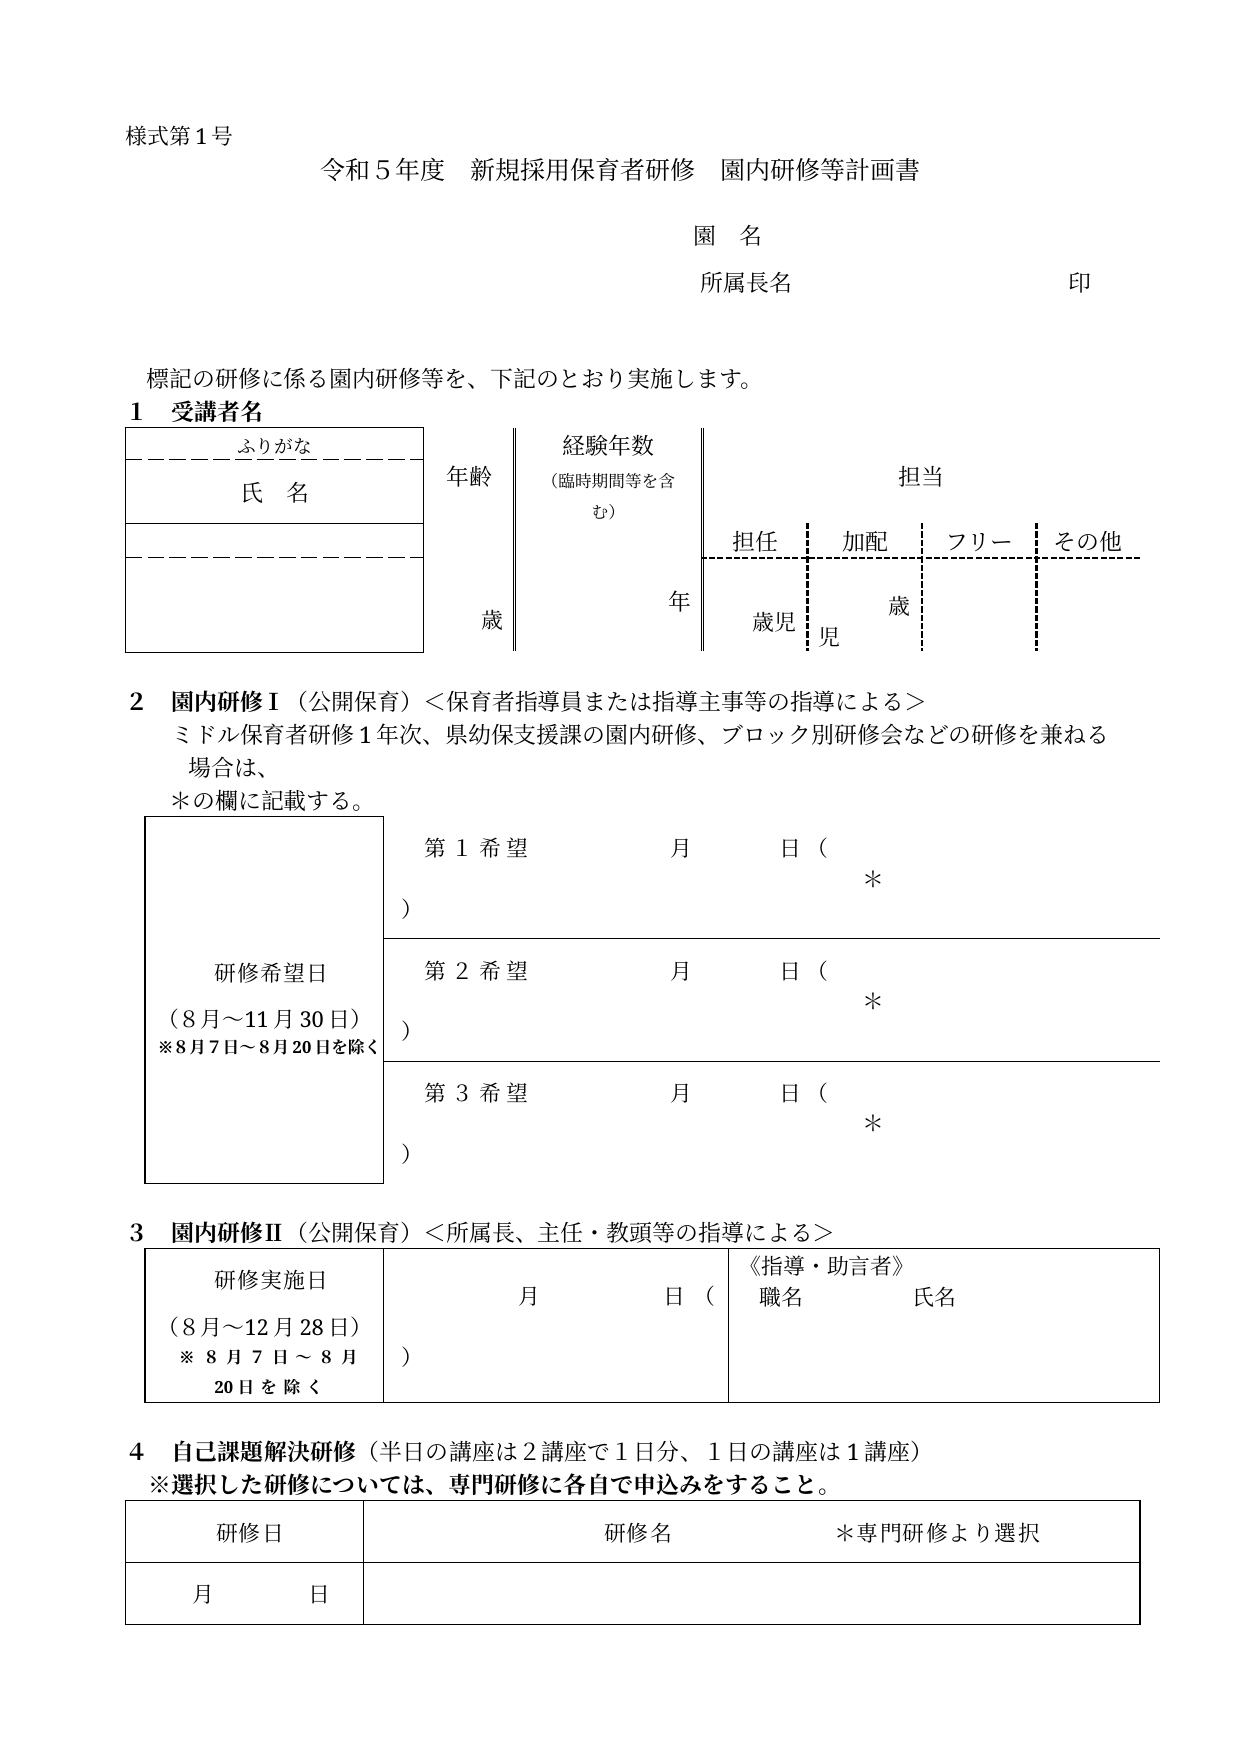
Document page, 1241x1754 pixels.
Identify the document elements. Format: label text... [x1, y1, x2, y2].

text 様式第1号 [125, 119, 1115, 151]
table_cell 第２希望 月 日（ ） [384, 939, 841, 1061]
table_header 研修希望日 （８月～11月30日） ※８月７日～８月20日を除く [146, 817, 383, 1183]
text ４ 自己課題解決研修（半日の講座は２講座で１日分、１日の講座は1講座） [125, 1434, 1145, 1467]
table_cell ＊ [841, 939, 1160, 1061]
table_cell 歳児 [808, 557, 922, 652]
text ※選択した研修については、専門研修に各自で申込みをすること。 [125, 1467, 1145, 1500]
table_cell フリー [922, 523, 1036, 557]
text １ 受講者名 [125, 394, 1115, 427]
table_header 第１希望 月 日（ ） [384, 816, 841, 938]
table_cell その他 [1036, 523, 1140, 557]
table_cell 担任 [704, 523, 807, 557]
table_cell 第３希望 月 日（ ） [384, 1062, 841, 1183]
table_cell 氏 名 [126, 459, 423, 523]
table_header 研修日 [126, 1501, 363, 1562]
text ＊の欄に記載する。 [125, 783, 1126, 816]
text 園 名 [125, 218, 1035, 251]
table_cell [1036, 557, 1140, 652]
text 令和５年度 新規採用保育者研修 園内研修等計画書 [125, 151, 1115, 187]
table_header 年齢 [424, 427, 513, 523]
table_header 月 日（ ） [384, 1249, 728, 1402]
table_header ふりがな [126, 428, 423, 459]
text 所属長名 印 [125, 251, 1095, 311]
table_cell 歳 [424, 523, 514, 652]
table_cell 加配 [808, 523, 922, 557]
table_cell 年 [514, 523, 702, 652]
table_header 《指導・助言者》 職名 氏名 [729, 1249, 1159, 1402]
table_header 担当 [704, 427, 1140, 523]
table_cell [922, 557, 1036, 652]
table_cell ＊ [841, 1062, 1160, 1183]
text ミドル保育者研修1年次、県幼保支援課の園内研修、ブロック別研修会などの研修を兼ねる場合は、 [125, 717, 1126, 783]
table_cell [126, 524, 423, 557]
table_cell [364, 1563, 1139, 1624]
text ３ 園内研修Ⅱ（公開保育）＜所属長、主任・教頭等の指導による＞ [125, 1215, 1115, 1248]
table_cell 歳児 [702, 557, 807, 652]
table_header 研修実施日 （８月～12月28日） ※８月７日～８月20日を除く [146, 1249, 383, 1402]
table_header 研修名 ＊専門研修より選択 [364, 1501, 1139, 1562]
text 標記の研修に係る園内研修等を、下記のとおり実施します。 [125, 361, 1115, 394]
table_cell 月 日 [126, 1563, 363, 1624]
table_header ＊ [841, 816, 1160, 938]
text ２ 園内研修Ⅰ（公開保育）＜保育者指導員または指導主事等の指導による＞ [125, 684, 1115, 717]
table_cell [126, 557, 423, 652]
table_header 経験年数 （臨時期間等を含む） [516, 427, 701, 523]
